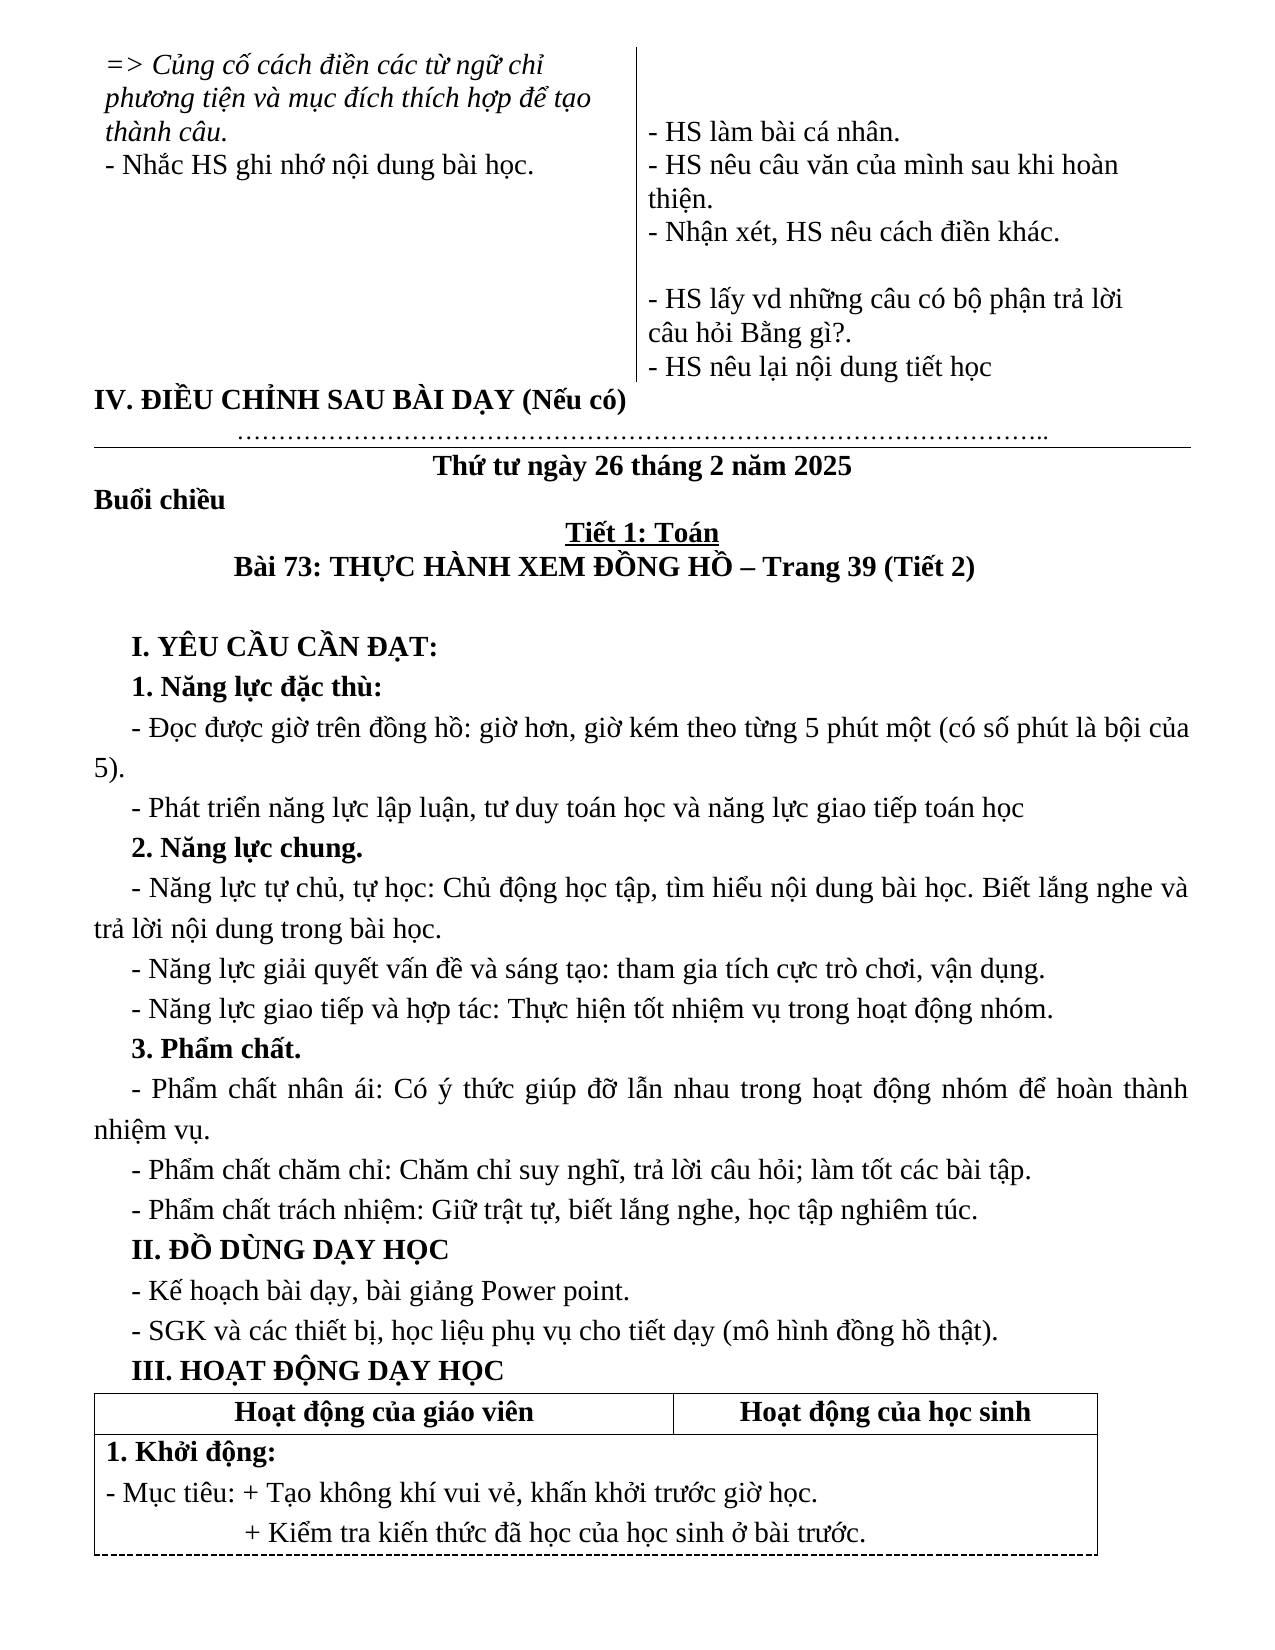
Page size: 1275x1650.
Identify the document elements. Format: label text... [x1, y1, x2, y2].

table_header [94, 47, 636, 382]
table_header Hoạt động của học sinh [674, 1394, 1097, 1433]
text II. ĐỒ DÙNG DẠY HỌC [94, 1232, 1191, 1266]
text - Năng lực giải quyết vấn đề và sáng tạo: tham gia tích cực trò chơi, vận dụng. [94, 951, 1191, 984]
text IV. ĐIỀU CHỈNH SAU BÀI DẠY (Nếu có) [94, 382, 1191, 416]
text - Phẩm chất nhân ái: Có ý thức giúp đỡ lẫn nhau trong hoạt động nhóm để hoàn thành nhiệm vụ. [94, 1072, 1191, 1145]
text I. YÊU CẦU CẦN ĐẠT: [94, 629, 1191, 663]
text Buổi chiều [94, 482, 1191, 515]
text - Năng lực tự chủ, tự học: Chủ động học tập, tìm hiểu nội dung bài học. Biết lắng nghe và trả lời nội dung trong bài học. [94, 871, 1191, 944]
text Bài 73: THỰC HÀNH XEM ĐỒNG HỒ – Trang 39 (Tiết 2) [19, 549, 1191, 582]
text - Kế hoạch bài dạy, bài giảng Power point. [94, 1273, 1191, 1306]
text - SGK và các thiết bị, học liệu phụ vụ cho tiết dạy (mô hình đồng hồ thật). [94, 1313, 1191, 1346]
text - Phẩm chất chăm chỉ: Chăm chỉ suy nghĩ, trả lời câu hỏi; làm tốt các bài tập. [94, 1152, 1191, 1186]
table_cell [95, 1435, 1097, 1554]
text Tiết 1: Toán [94, 515, 1191, 549]
text …………………………………………………………………………………….. [94, 416, 1191, 447]
text 3. Phẩm chất. [94, 1031, 1191, 1065]
text 1. Năng lực đặc thù: [94, 669, 1191, 703]
text Thứ tư ngày 26 tháng 2 năm 2025 [94, 448, 1191, 482]
text 2. Năng lực chung. [94, 830, 1191, 864]
text - Đọc được giờ trên đồng hồ: giờ hơn, giờ kém theo từng 5 phút một (có số phút là bội của 5). [94, 710, 1191, 783]
text - Phẩm chất trách nhiệm: Giữ trật tự, biết lắng nghe, học tập nghiêm túc. [94, 1192, 1191, 1226]
table_header Hoạt động của giáo viên [95, 1394, 673, 1433]
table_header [637, 47, 1139, 382]
text - Năng lực giao tiếp và hợp tác: Thực hiện tốt nhiệm vụ trong hoạt động nhóm. [94, 991, 1191, 1025]
text III. HOẠT ĐỘNG DẠY HỌC [94, 1353, 1191, 1387]
text - Phát triển năng lực lập luận, tư duy toán học và năng lực giao tiếp toán học [94, 790, 1191, 824]
